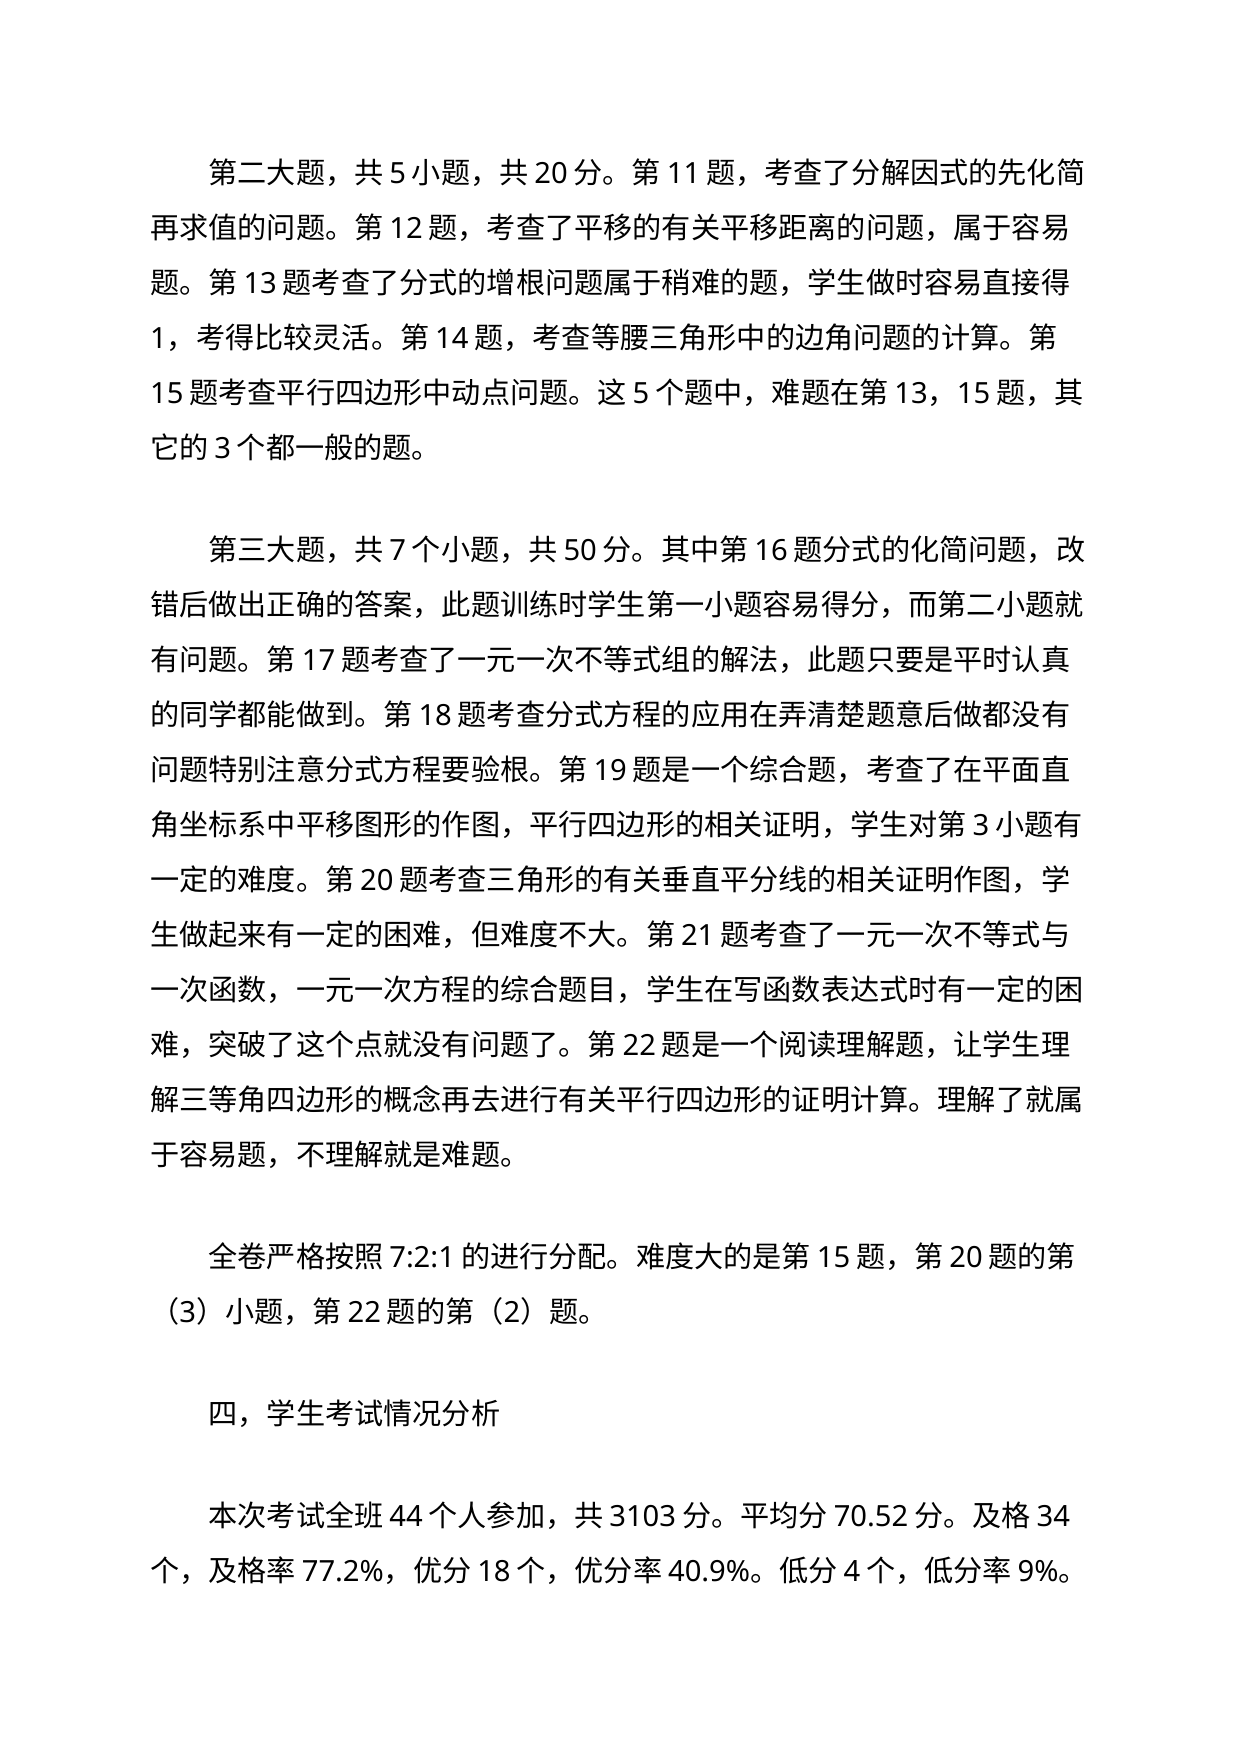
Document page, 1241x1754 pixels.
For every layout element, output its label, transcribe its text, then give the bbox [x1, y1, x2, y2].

text 全卷严格按照7:2:1的进行分配。难度大的是第15题，第20题的第（3）小题，第22题的第（2）题。 [150, 1233, 1090, 1331]
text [150, 1492, 1090, 1589]
text 第二大题，共5小题，共20分。第11题，考查了分解因式的先化简再求值的问题。第12题，考查了平移的有关平移距离的问题，属于容易题。第13题考查了分式的增根问题属于稍难的题，学生做时容易直接得1，考得比较灵活。第14题，考查等腰三角形中的边角问题的计算。第15题考查平行四边形中动点问题。这5个题中，难题在第13，15题，其它的3个都一般的题。 [150, 150, 1090, 467]
text 四，学生考试情况分析 [150, 1390, 1090, 1433]
text 第三大题，共7个小题，共50分。其中第16题分式的化简问题，改错后做出正确的答案，此题训练时学生第一小题容易得分，而第二小题就有问题。第17题考查了一元一次不等式组的解法，此题只要是平时认真的同学都能做到。第18题考查分式方程的应用在弄清楚题意后做都没有问题特别注意分式方程要验根。第19题是一个综合题，考查了在平面直角坐标系中平移图形的作图，平行四边形的相关证明，学生对第3小题有一定的难度。第20题考查三角形的有关垂直平分线的相关证明作图，学生做起来有一定的困难，但难度不大。第21题考查了一元一次不等式与一次函数，一元一次方程的综合题目，学生在写函数表达式时有一定的困难，突破了这个点就没有问题了。第22题是一个阅读理解题，让学生理解三等角四边形的概念再去进行有关平行四边形的证明计算。理解了就属于容易题，不理解就是难题。 [150, 527, 1090, 1174]
